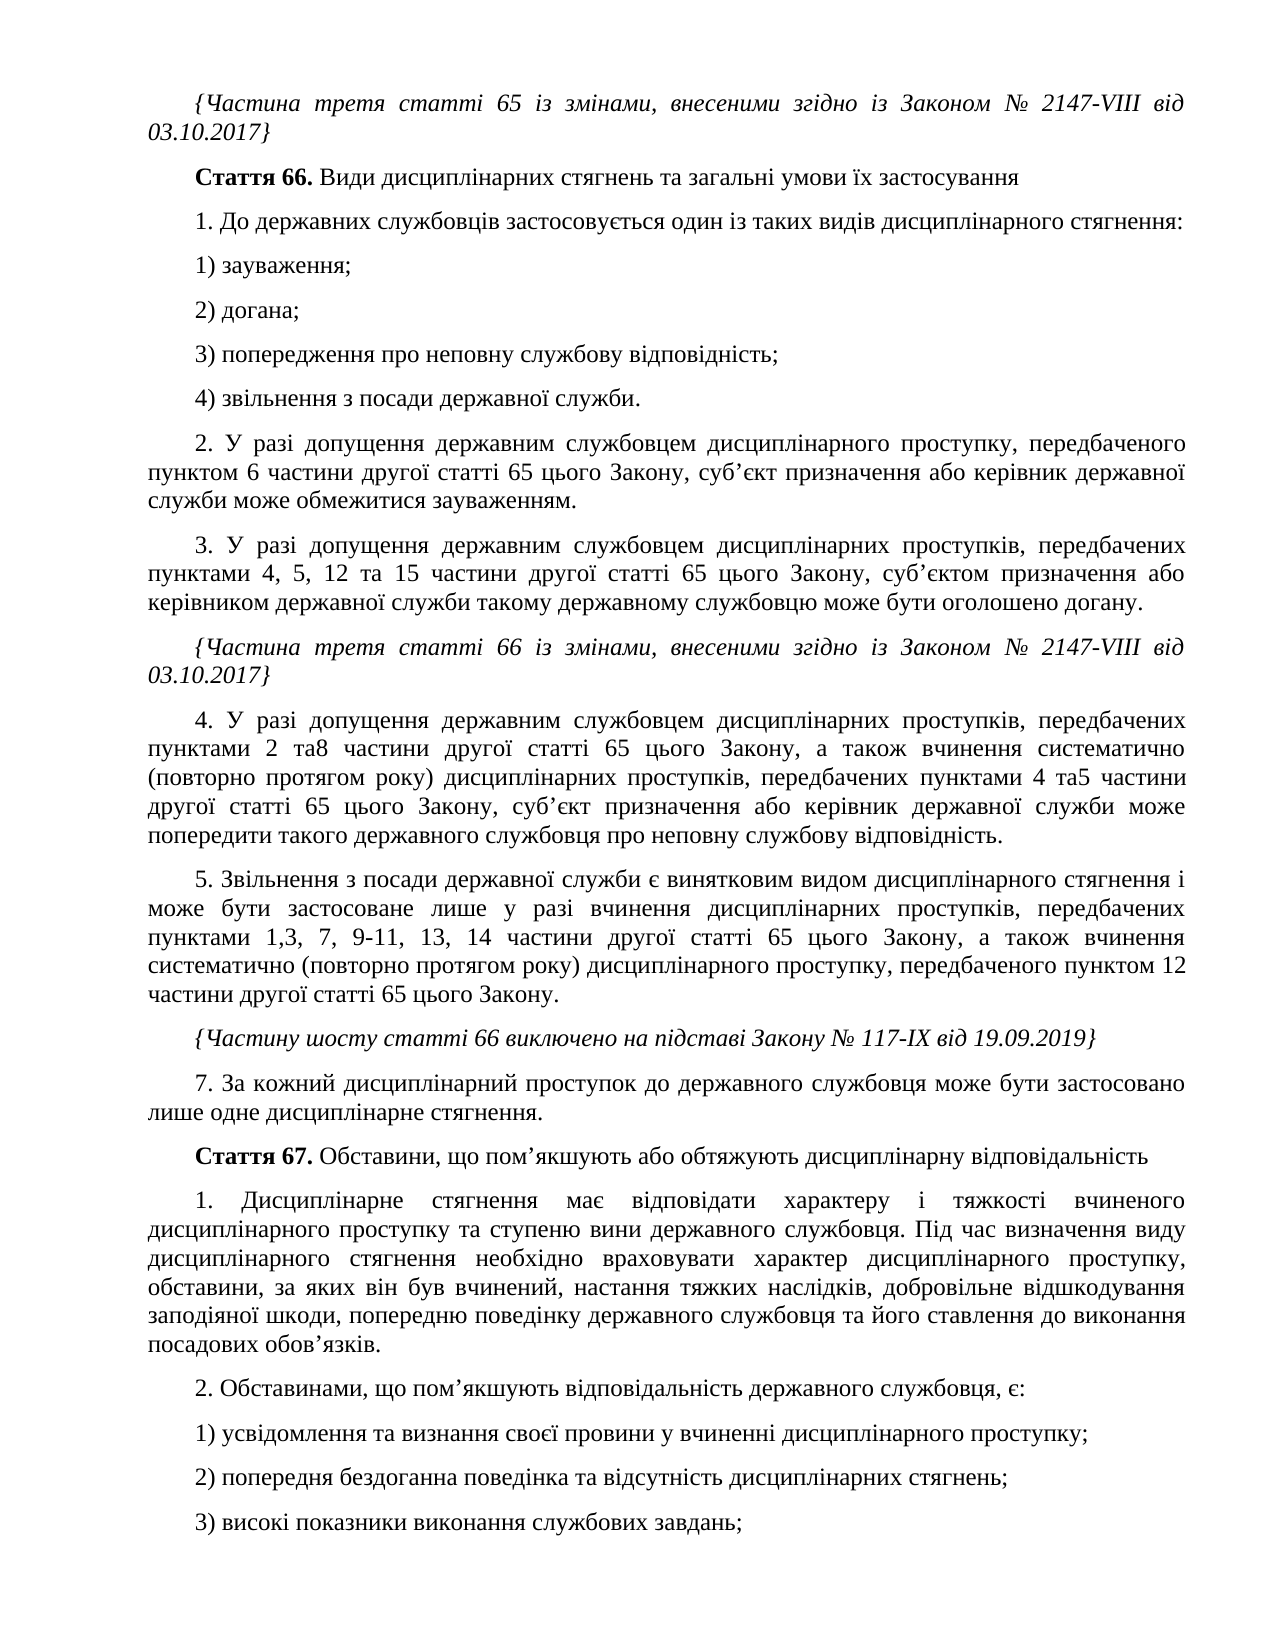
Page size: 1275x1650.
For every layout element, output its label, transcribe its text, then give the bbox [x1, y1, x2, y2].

text 2) попередня бездоганна поведінка та відсутність дисциплінарних стягнень; [148, 1462, 1186, 1491]
text 7. За кожний дисциплінарний проступок до державного службовця може бути застосовано лише одне дисциплінарне стягнення. [148, 1068, 1186, 1125]
text Стаття 67. Обставини, що пом’якшують або обтяжують дисциплінарну відповідальність [148, 1141, 1186, 1170]
text 4. У разі допущення державним службовцем дисциплінарних проступків, передбачених пунктами 2 та8 частини другої статті 65 цього Закону, а також вчинення систематично (повторно протягом року) дисциплінарних проступків, передбачених пунктами 4 та5 частини другої статті 65 цього Закону, суб’єкт призначення або керівник державної служби може попередити такого державного службовця про неповну службову відповідність. [148, 705, 1186, 848]
text {Частину шосту статті 66 виключено на підставі Закону № 117-IX від 19.09.2019} [148, 1023, 1186, 1052]
text Стаття 66. Види дисциплінарних стягнень та загальні умови їх застосування [148, 162, 1186, 190]
text 2. У разі допущення державним службовцем дисциплінарного проступку, передбаченого пунктом 6 частини другої статті 65 цього Закону, суб’єкт призначення або керівник державної служби може обмежитися зауваженням. [148, 428, 1186, 514]
text 3) попередження про неповну службову відповідність; [148, 339, 1186, 368]
text 2) догана; [148, 295, 1186, 323]
text 2. Обставинами, що пом’якшують відповідальність державного службовця, є: [148, 1373, 1186, 1402]
text {Частина третя статті 65 із змінами, внесеними згідно із Законом № 2147-VIII від 03.10.2017} [148, 88, 1186, 146]
text 5. Звільнення з посади державної служби є винятковим видом дисциплінарного стягнення і може бути застосоване лише у разі вчинення дисциплінарних проступків, передбачених пунктами 1,3, 7, 9-11, 13, 14 частини другої статті 65 цього Закону, а також вчинення систематично (повторно протягом року) дисциплінарного проступку, передбаченого пунктом 12 частини другої статті 65 цього Закону. [148, 864, 1186, 1008]
text 3. У разі допущення державним службовцем дисциплінарних проступків, передбачених пунктами 4, 5, 12 та 15 частини другої статті 65 цього Закону, суб’єктом призначення або керівником державної служби такому державному службовцю може бути оголошено догану. [148, 530, 1186, 616]
text 1) зауваження; [148, 250, 1186, 279]
text 1. До державних службовців застосовується один із таких видів дисциплінарного стягнення: [148, 206, 1186, 235]
text 4) звільнення з посади державної служби. [148, 383, 1186, 412]
text 1) усвідомлення та визнання своєї провини у вчиненні дисциплінарного проступку; [148, 1418, 1186, 1447]
text {Частина третя статті 66 із змінами, внесеними згідно із Законом № 2147-VIII від 03.10.2017} [148, 632, 1186, 689]
text 1. Дисциплінарне стягнення має відповідати характеру і тяжкості вчиненого дисциплінарного проступку та ступеню вини державного службовця. Під час визначення виду дисциплінарного стягнення необхідно враховувати характер дисциплінарного проступку, обставини, за яких він був вчинений, настання тяжких наслідків, добровільне відшкодування заподіяної шкоди, попередню поведінку державного службовця та його ставлення до виконання посадових обов’язків. [148, 1185, 1186, 1358]
text 3) високі показники виконання службових завдань; [148, 1507, 1186, 1535]
